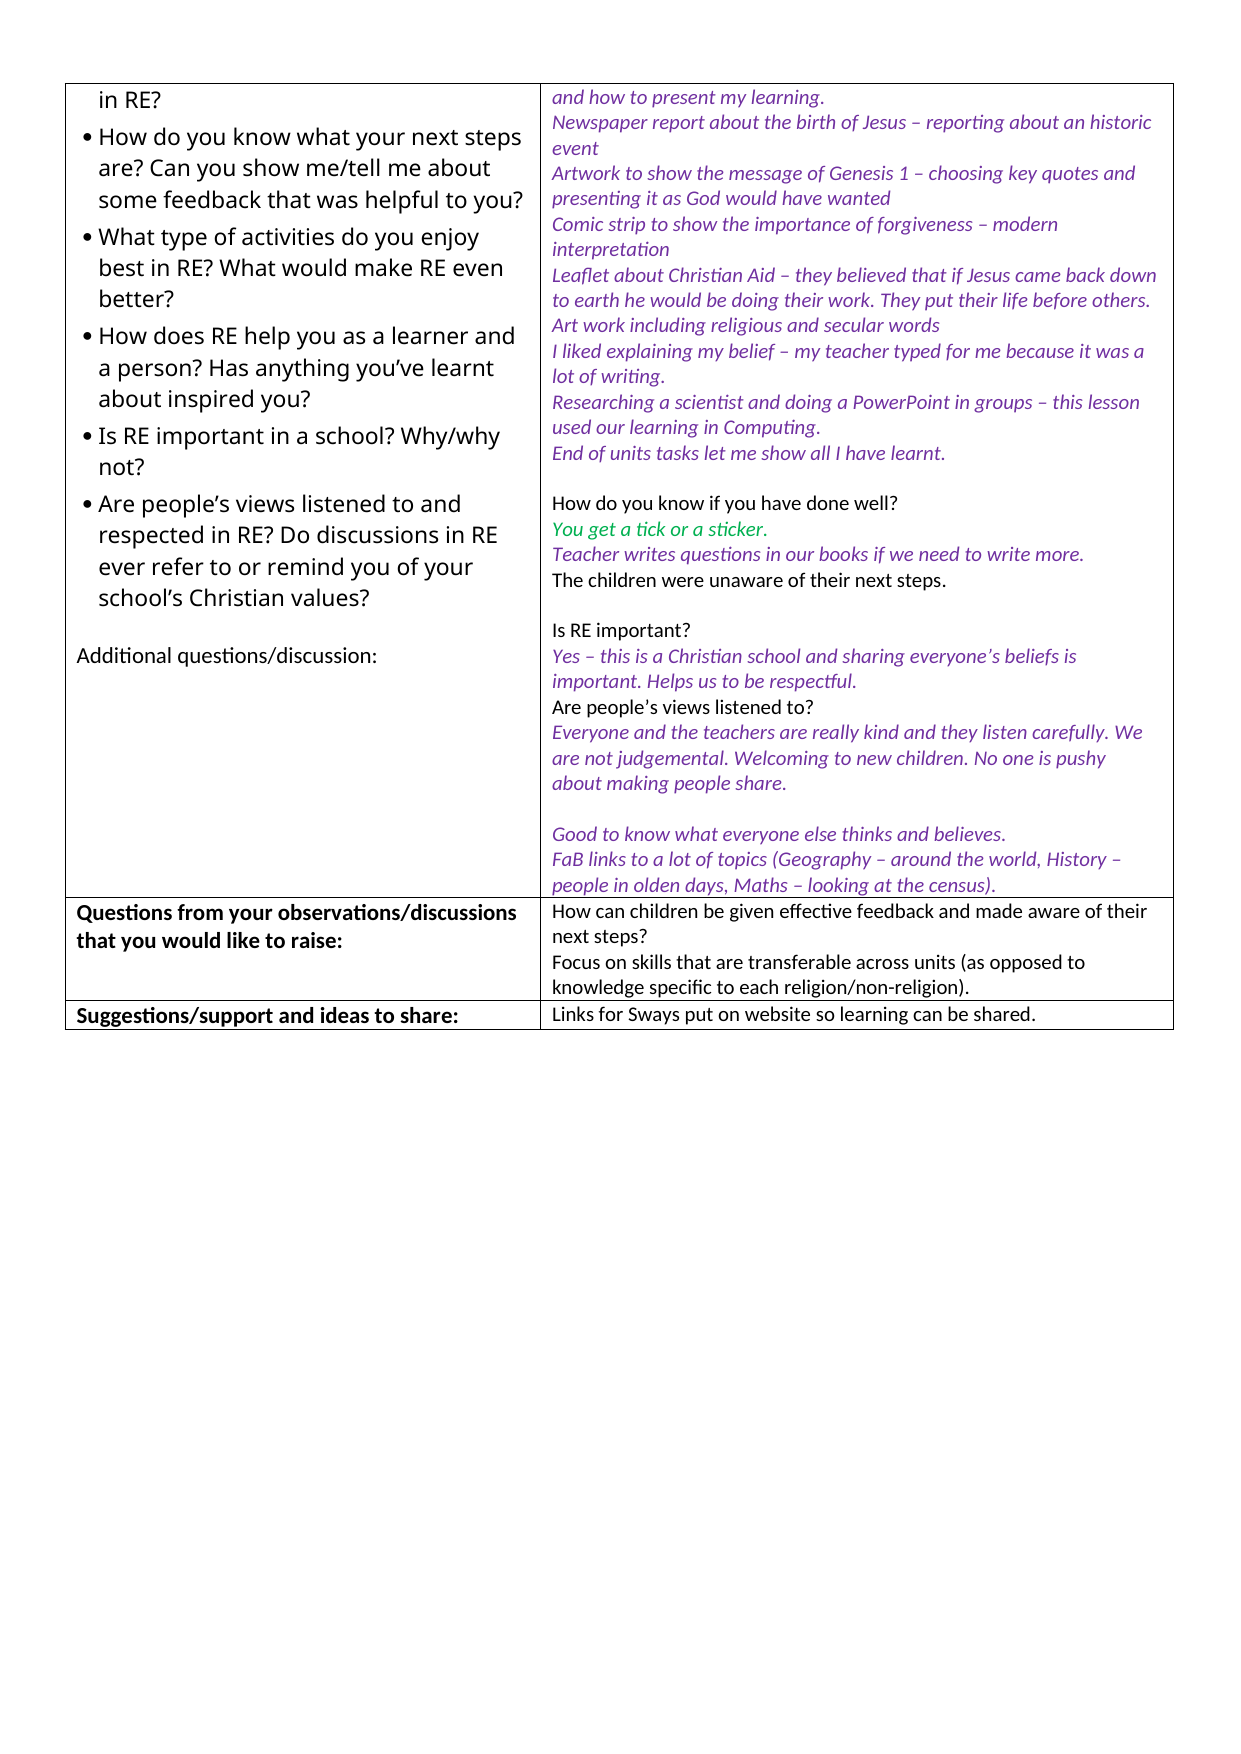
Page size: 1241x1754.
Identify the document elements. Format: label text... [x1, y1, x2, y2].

table_cell How can children be given effective feedback and made aware of their next steps? Focus on skills that are transferable across units (as opposed to knowledge specific to each religion/non-religion). [541, 898, 1173, 1000]
table_cell Questions from your observations/discussions that you would like to raise: [66, 898, 540, 1000]
table_cell Links for Sways put on website so learning can be shared. [541, 1001, 1173, 1029]
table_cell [541, 84, 1173, 897]
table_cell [66, 84, 540, 897]
table_cell Suggestions/support and ideas to share: [66, 1001, 540, 1029]
